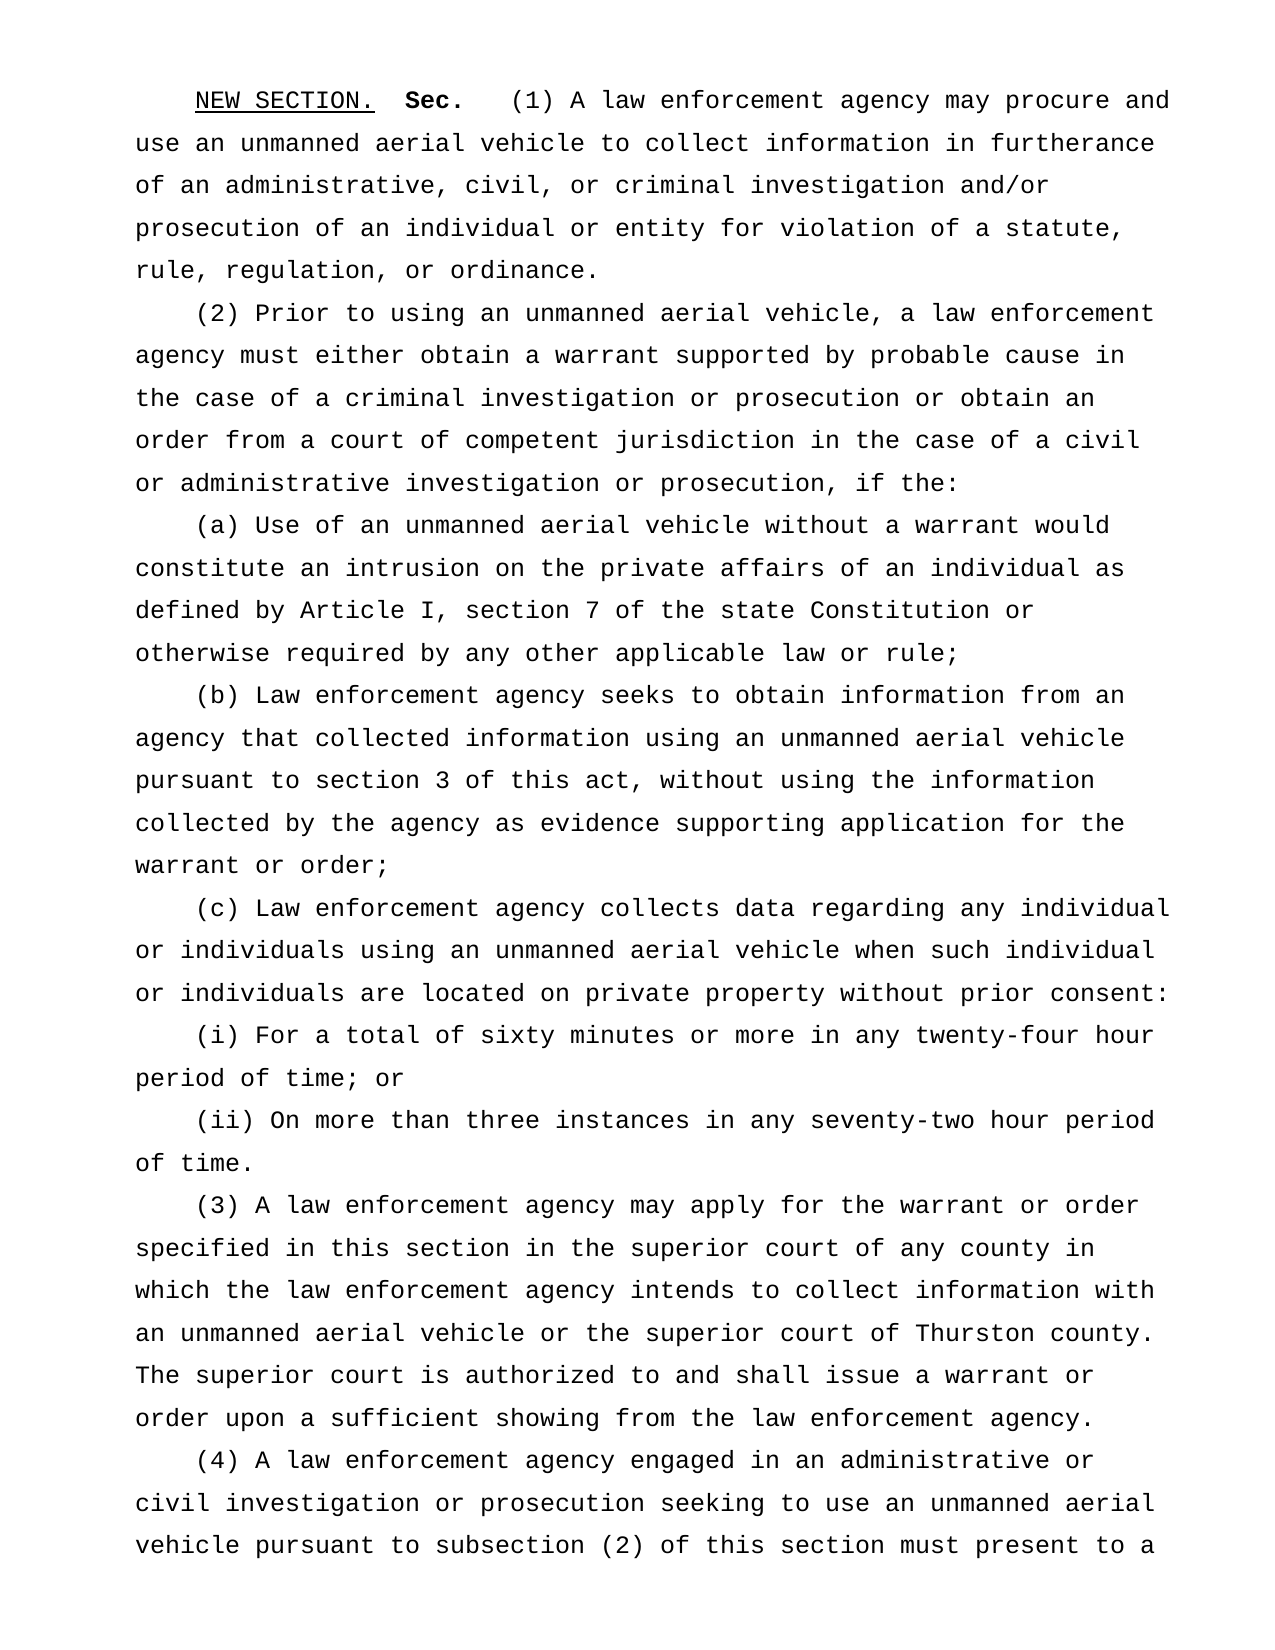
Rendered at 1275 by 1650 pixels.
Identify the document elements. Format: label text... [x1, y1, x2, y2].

text (ii) On more than three instances in any seventy-two hour period of time. [135, 1095, 1170, 1180]
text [135, 1435, 1170, 1562]
text (c) Law enforcement agency collects data regarding any individual or individuals using an unmanned aerial vehicle when such individual or individuals are located on private property without prior consent: [135, 882, 1170, 1010]
text (a) Use of an unmanned aerial vehicle without a warrant would constitute an intrusion on the private affairs of an individual as defined by Article I, section 7 of the state Constitution or otherwise required by any other applicable law or rule; [135, 500, 1170, 670]
text (2) Prior to using an unmanned aerial vehicle, a law enforcement agency must either obtain a warrant supported by probable cause in the case of a criminal investigation or prosecution or obtain an order from a court of competent jurisdiction in the case of a civil or administrative investigation or prosecution, if the: [135, 287, 1170, 500]
text (b) Law enforcement agency seeks to obtain information from an agency that collected information using an unmanned aerial vehicle pursuant to section 3 of this act, without using the information collected by the agency as evidence supporting application for the warrant or order; [135, 670, 1170, 882]
text (3) A law enforcement agency may apply for the warrant or order specified in this section in the superior court of any county in which the law enforcement agency intends to collect information with an unmanned aerial vehicle or the superior court of Thurston county. The superior court is authorized to and shall issue a warrant or order upon a sufficient showing from the law enforcement agency. [135, 1180, 1170, 1435]
text (i) For a total of sixty minutes or more in any twenty-four hour period of time; or [135, 1010, 1170, 1095]
text NEW SECTION. Sec. (1) A law enforcement agency may procure and use an unmanned aerial vehicle to collect information in furtherance of an administrative, civil, or criminal investigation and/or prosecution of an individual or entity for violation of a statute, rule, regulation, or ordinance. [135, 75, 1170, 287]
